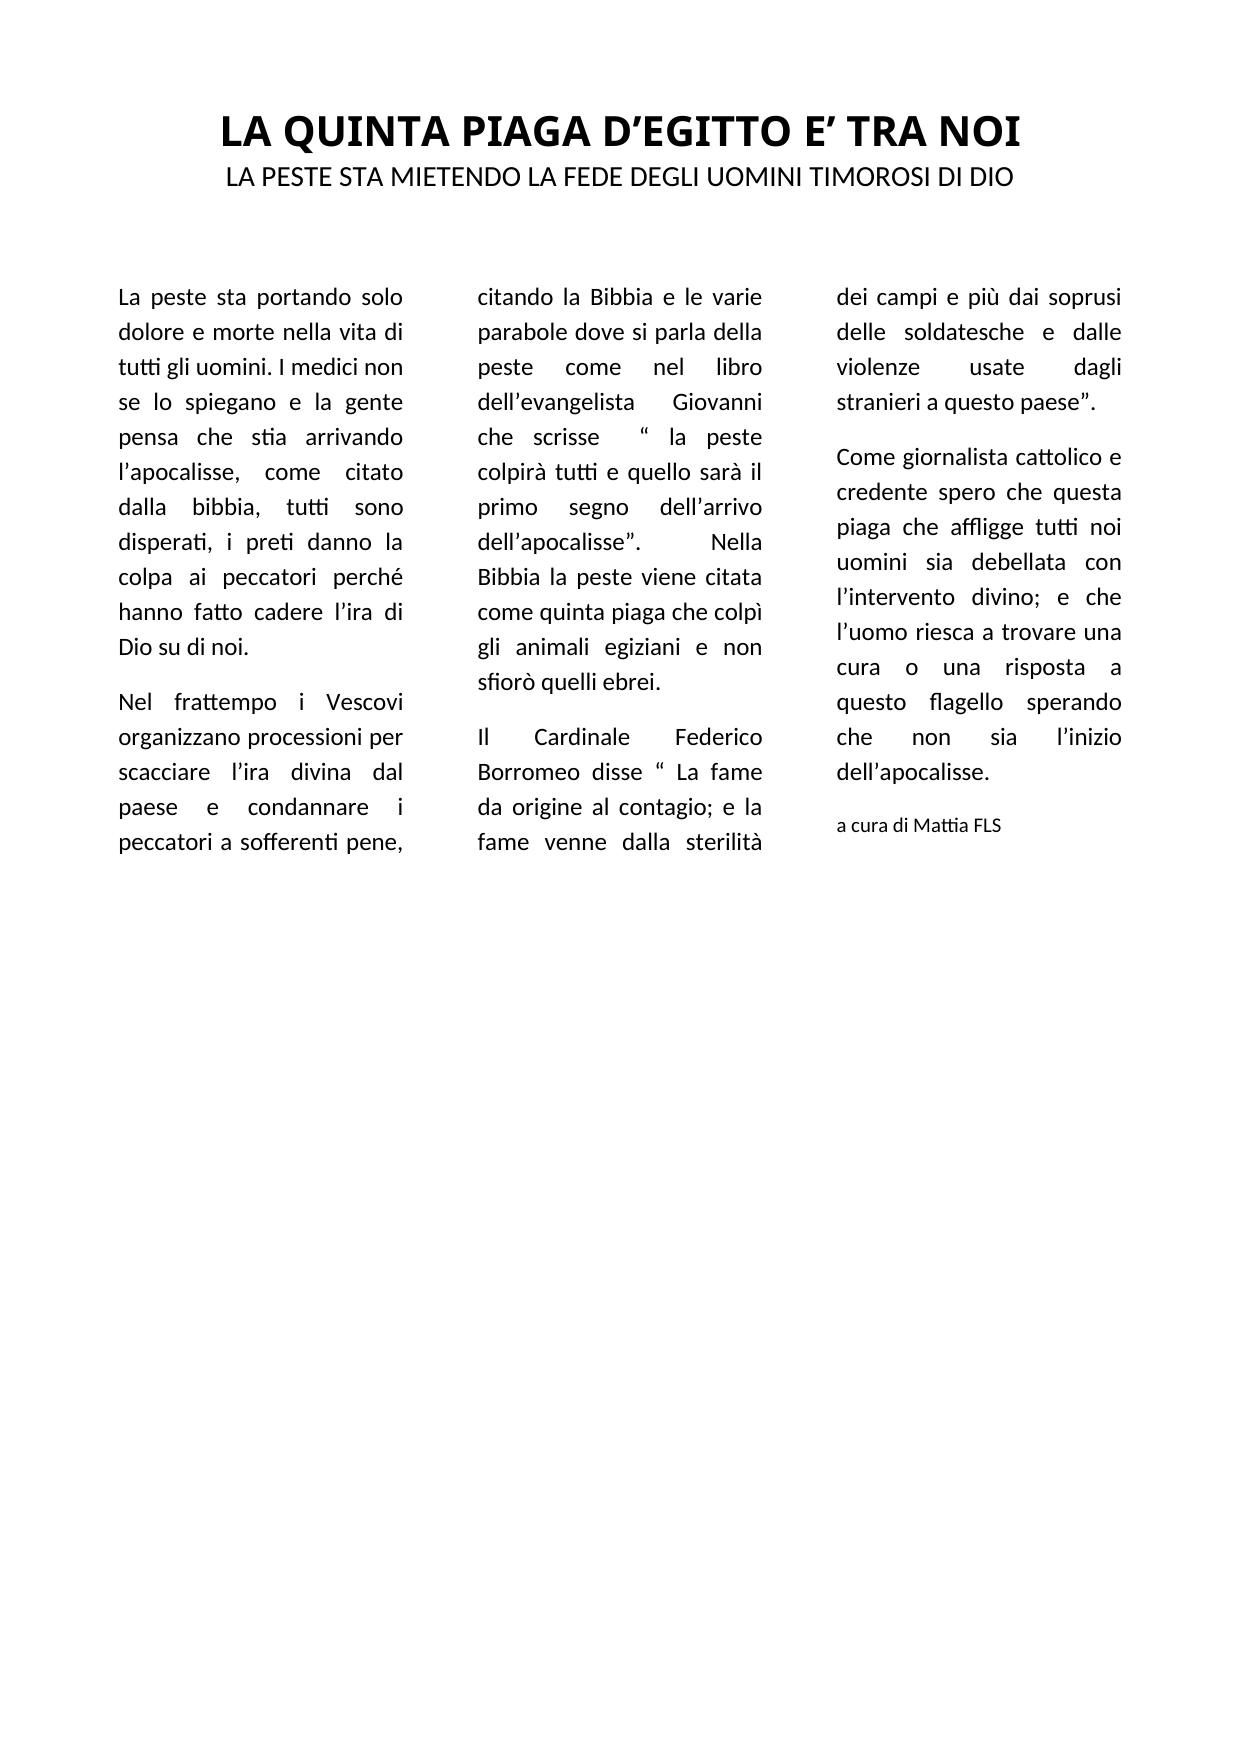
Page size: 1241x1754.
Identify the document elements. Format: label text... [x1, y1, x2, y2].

text Il Cardinale Federico Borromeo disse “ La fame da origine al contagio; e la fame venne dalla sterilità dei campi e più dai soprusi delle soldatesche e dalle violenze usate dagli stranieri a questo paese”. [477, 721, 763, 857]
text Nel frattempo i Vescovi organizzano processioni per scacciare l’ira divina dal paese e condannare i peccatori a sofferenti pene, citando la Bibbia e le varie parabole dove si parla della peste come nel libro dell’evangelista Giovanni che scrisse “ la peste colpirà tutti e quello sarà il primo segno dell’arrivo dell’apocalisse”. Nella Bibbia la peste viene citata come quinta piaga che colpì gli animali egiziani e non sfiorò quelli ebrei. [118, 686, 403, 857]
text Nel frattempo i Vescovi organizzano processioni per scacciare l’ira divina dal paese e condannare i peccatori a sofferenti pene, citando la Bibbia e le varie parabole dove si parla della peste come nel libro dell’evangelista Giovanni che scrisse “ la peste colpirà tutti e quello sarà il primo segno dell’arrivo dell’apocalisse”. Nella Bibbia la peste viene citata come quinta piaga che colpì gli animali egiziani e non sfiorò quelli ebrei. [477, 281, 763, 696]
text a cura di Mattia FLS [836, 812, 1122, 838]
text Come giornalista cattolico e credente spero che questa piaga che affligge tutti noi uomini sia debellata con l’intervento divino; e che l’uomo riesca a trovare una cura o una risposta a questo flagello sperando che non sia l’inizio dell’apocalisse. [836, 441, 1122, 787]
text Il Cardinale Federico Borromeo disse “ La fame da origine al contagio; e la fame venne dalla sterilità dei campi e più dai soprusi delle soldatesche e dalle violenze usate dagli stranieri a questo paese”. [836, 281, 1122, 416]
text La peste sta portando solo dolore e morte nella vita di tutti gli uomini. I medici non se lo spiegano e la gente pensa che stia arrivando l’apocalisse, come citato dalla bibbia, tutti sono disperati, i preti danno la colpa ai peccatori perché hanno fatto cadere l’ira di Dio su di noi. [118, 281, 403, 661]
